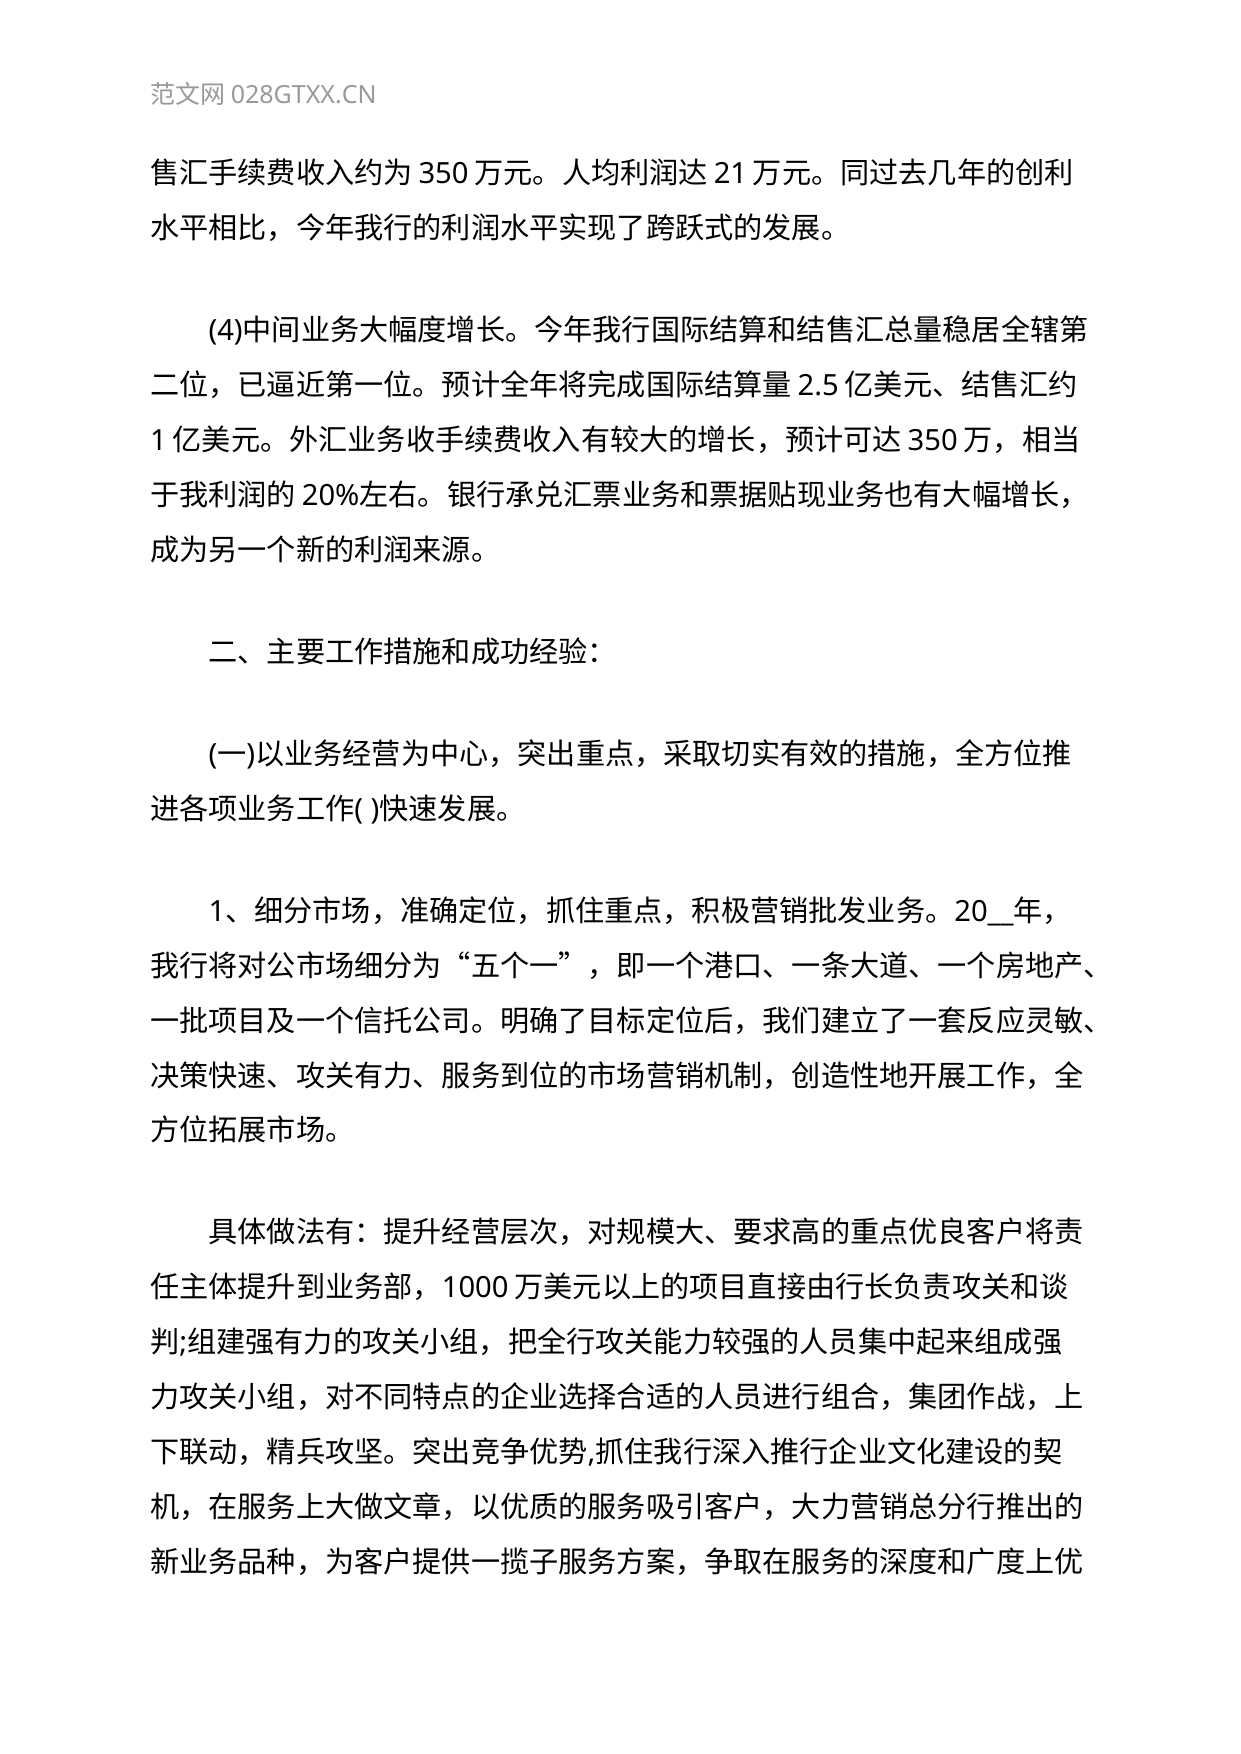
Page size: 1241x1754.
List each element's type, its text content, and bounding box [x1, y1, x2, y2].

text 1、细分市场，准确定位，抓住重点，积极营销批发业务。20__年，我行将对公市场细分为“五个一”，即一个港口、一条大道、一个房地产、一批项目及一个信托公司。明确了目标定位后，我们建立了一套反应灵敏、决策快速、攻关有力、服务到位的市场营销机制，创造性地开展工作，全方位拓展市场。 [150, 887, 1090, 1149]
text (一)以业务经营为中心，突出重点，采取切实有效的措施，全方位推进各项业务工作( )快速发展。 [150, 730, 1090, 828]
text (4)中间业务大幅度增长。今年我行国际结算和结售汇总量稳居全辖第二位，已逼近第一位。预计全年将完成国际结算量2.5亿美元、结售汇约1亿美元。外汇业务收手续费收入有较大的增长，预计可达350万，相当于我利润的20%左右。银行承兑汇票业务和票据贴现业务也有大幅增长，成为另一个新的利润来源。 [150, 307, 1090, 569]
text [150, 1209, 1090, 1581]
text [150, 150, 1090, 247]
text 二、主要工作措施和成功经验： [150, 628, 1090, 671]
